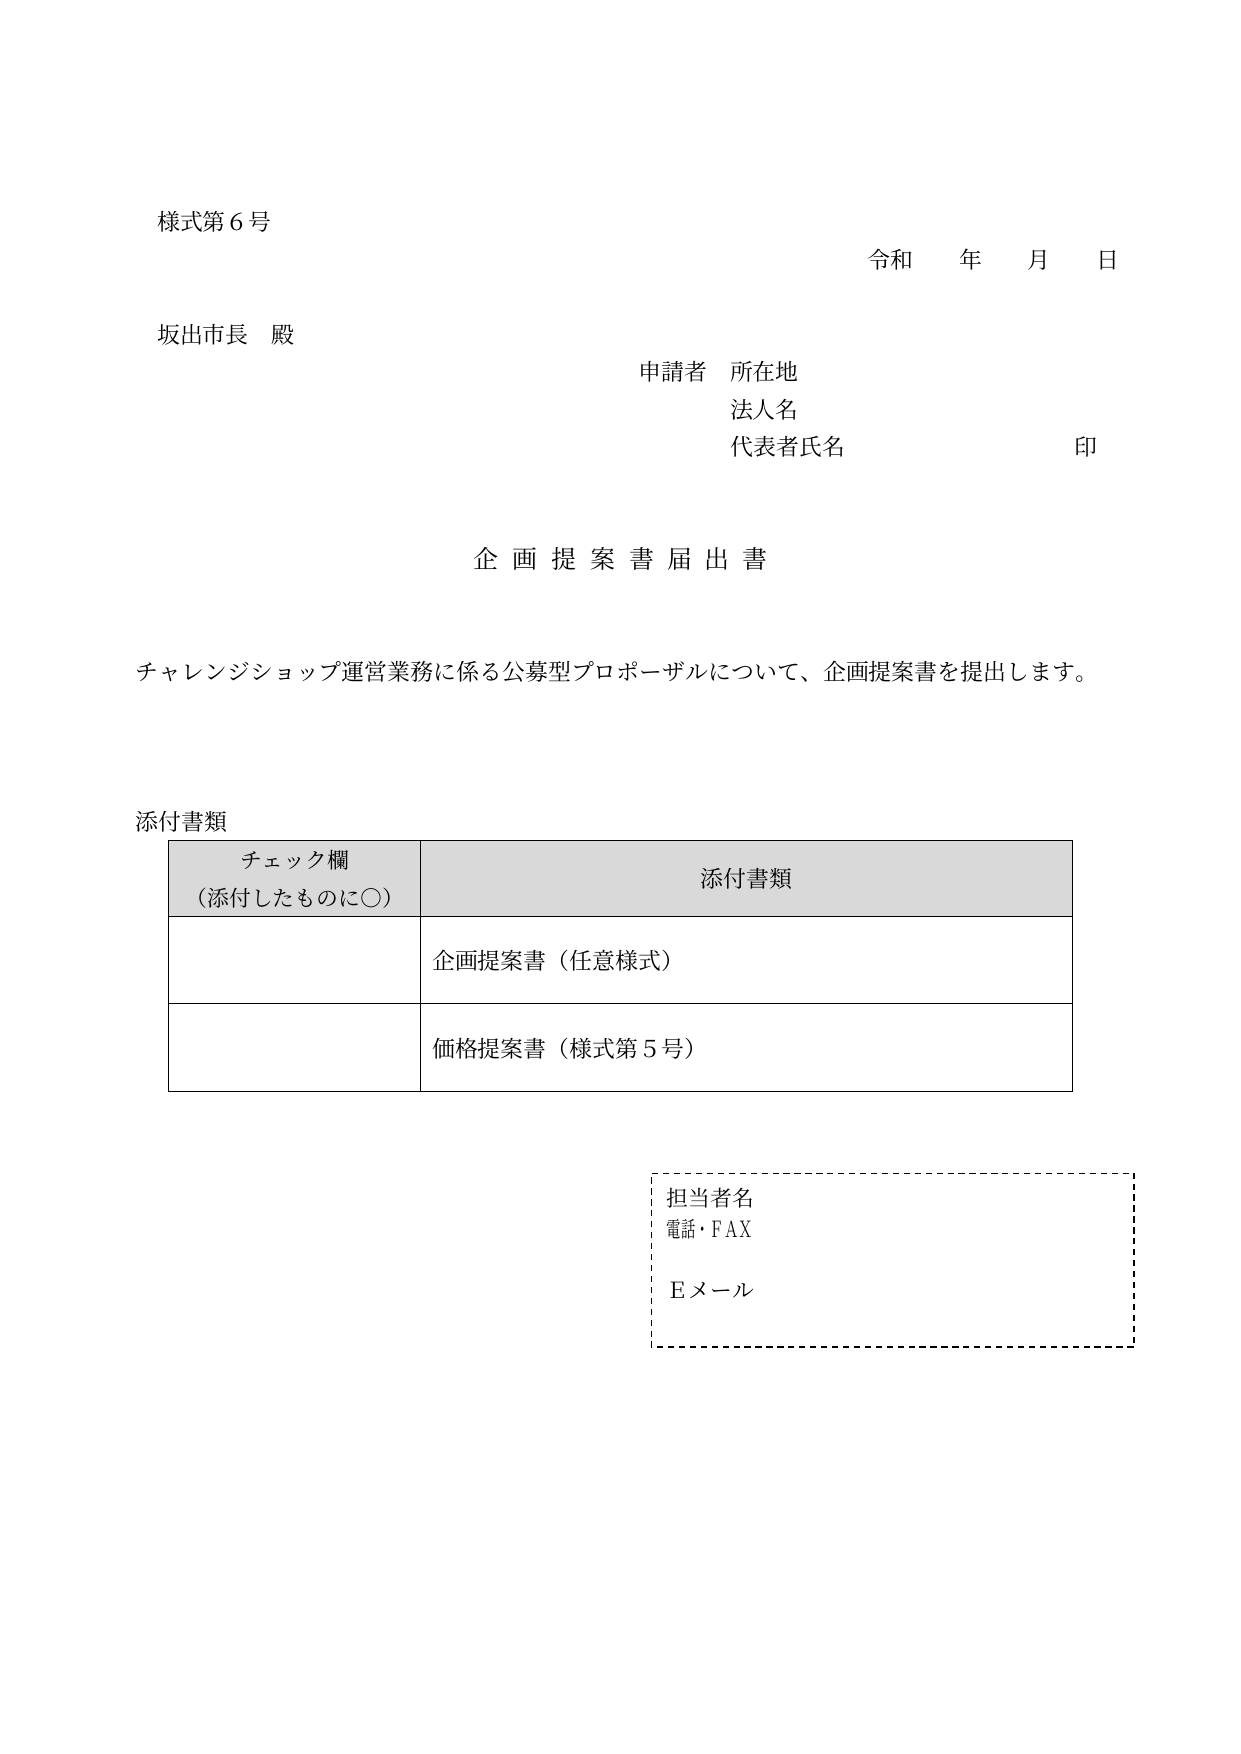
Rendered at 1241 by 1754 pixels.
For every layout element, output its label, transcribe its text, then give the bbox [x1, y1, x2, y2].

text 法人名 [112, 389, 1128, 427]
table_cell 企画提案書（任意様式） [421, 917, 1072, 1003]
text 様式第６号 [112, 202, 1128, 239]
text 企画提案書 届 出 書 [112, 539, 1128, 577]
table_cell [169, 1004, 420, 1091]
table_header チェック欄 （添付したものに○） [169, 841, 420, 916]
text 坂出市長 殿 [112, 314, 1128, 352]
table_cell 価格提案書（様式第５号） [421, 1004, 1072, 1091]
text 代表者氏名 印 [112, 427, 1128, 464]
text 添付書類 [112, 802, 1128, 839]
text 申請者 所在地 [112, 352, 1128, 389]
text チャレンジショップ運営業務に係る公募型プロポーザルについて、企画提案書を提出します。 [112, 652, 1128, 689]
text 令和 年 月 日 [112, 239, 1128, 277]
table_header 添付書類 [421, 841, 1072, 916]
table_cell [169, 917, 420, 1003]
